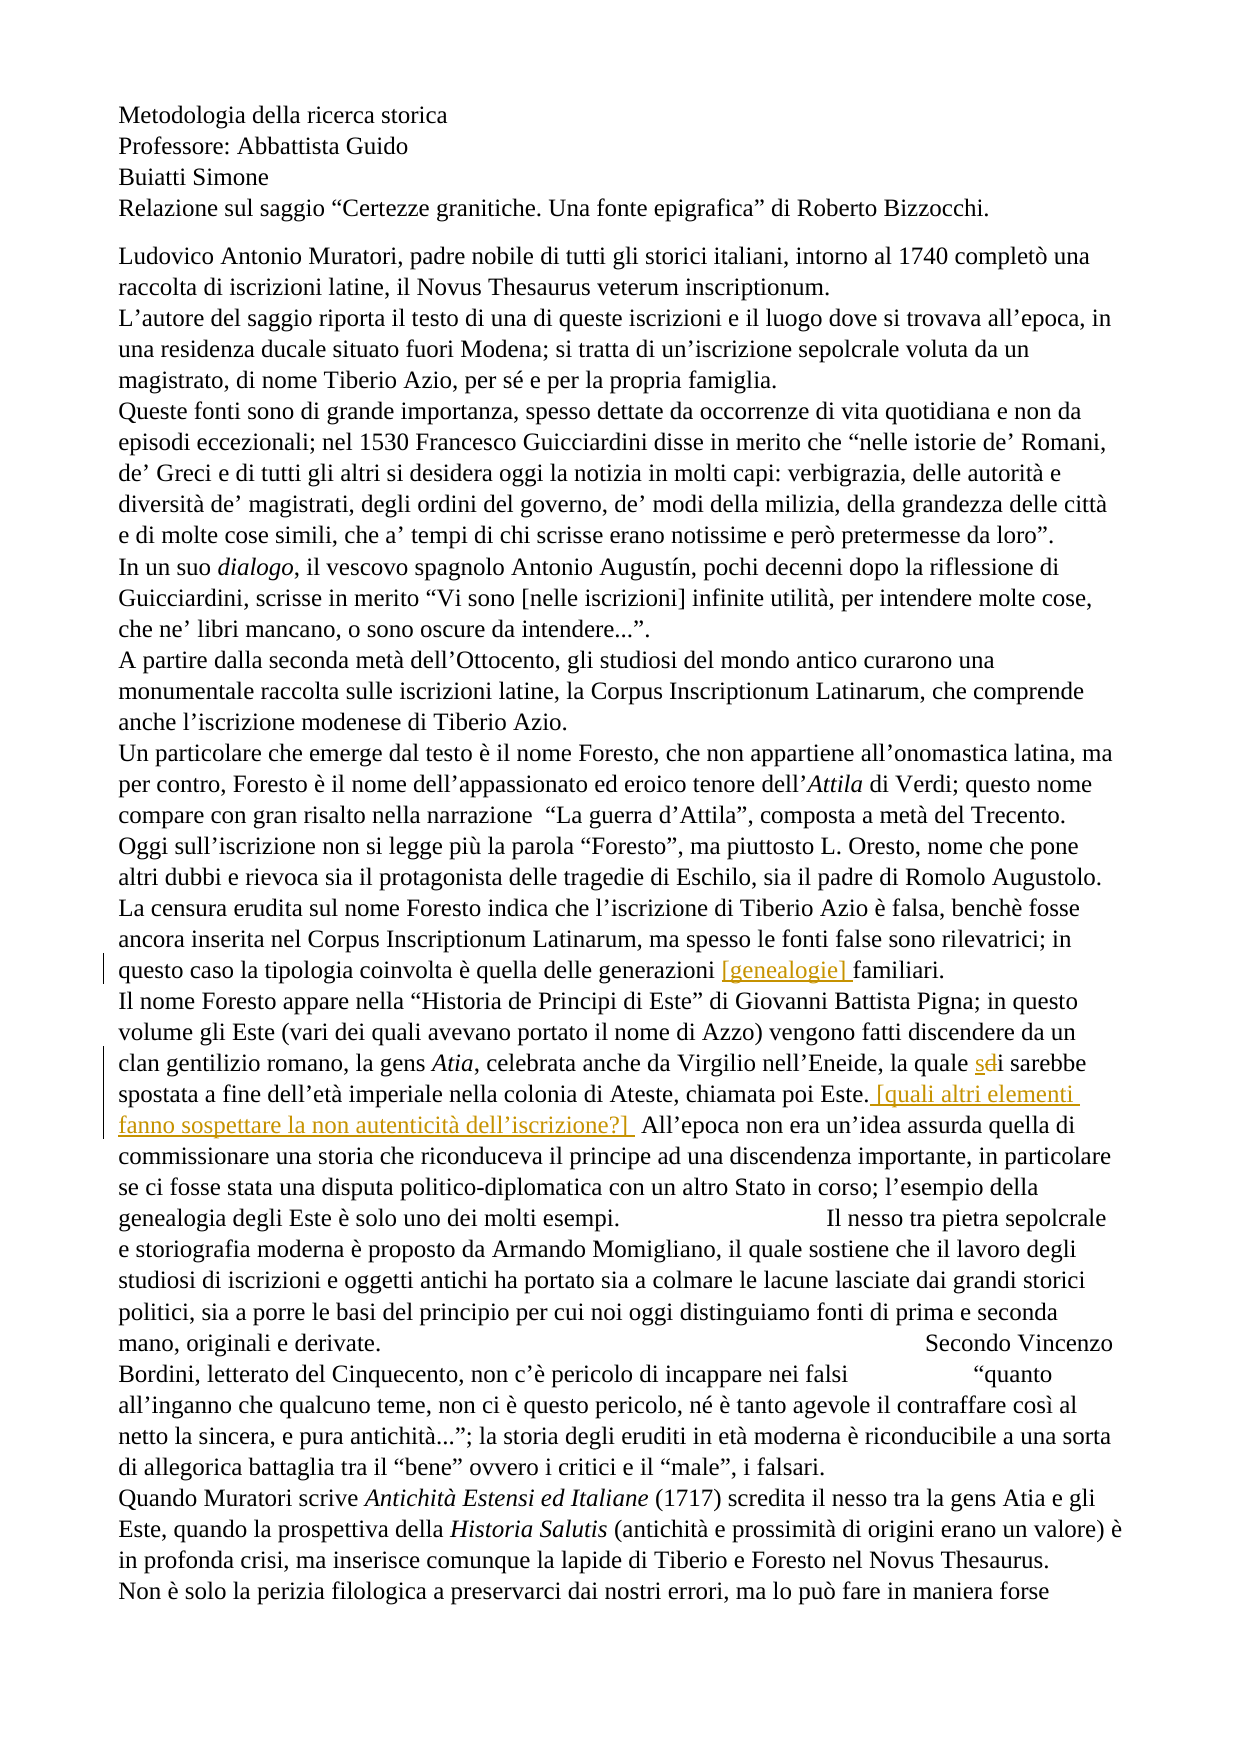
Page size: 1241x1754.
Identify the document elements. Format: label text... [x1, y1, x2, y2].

text Metodologia della ricerca storica Professore: Abbattista Guido Buiatti Simone Relazione sul saggio “Certezze granitiche. Una fonte epigrafica” di Roberto Bizzocchi. [118, 100, 1122, 222]
